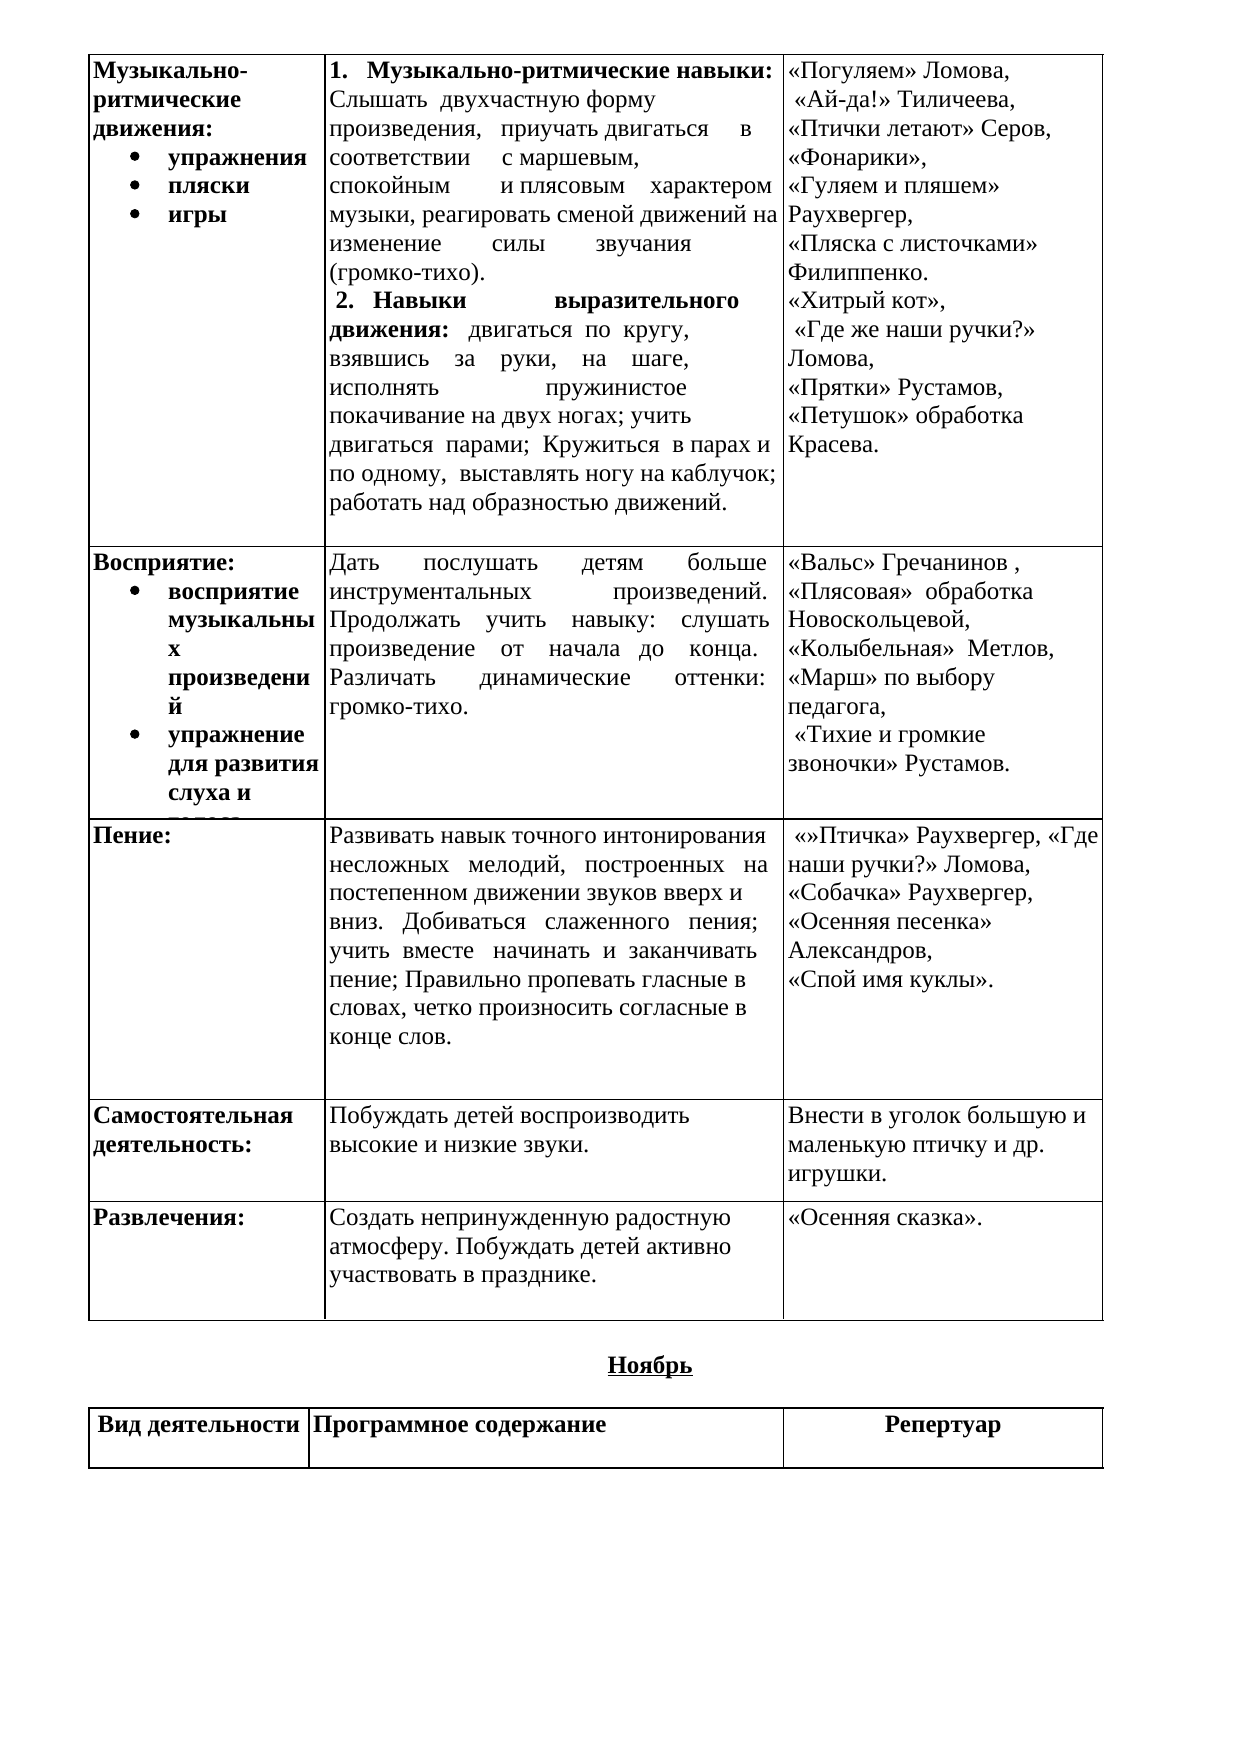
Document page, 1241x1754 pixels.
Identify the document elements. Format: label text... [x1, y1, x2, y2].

table_cell Создать непринужденную радостную атмосферу. Побуждать детей активно участвовать в празднике. [326, 1202, 783, 1319]
table_cell «»Птичка» Раухвергер, «Где наши ручки?» Ломова, «Собачка» Раухвергер, «Осенняя песенка» Александров, «Спой имя куклы». [784, 820, 1102, 1099]
table_cell Развивать навык точного интонирования несложных мелодий, построенных на постепенном движении звуков вверх и вниз. Добиваться слаженного пения; учить вместе начинать и заканчивать пение; Правильно пропевать гласные в словах, четко произносить согласные в конце слов. [326, 820, 783, 1099]
table_cell Внести в уголок большую и маленькую птичку и др. игрушки. [784, 1100, 1102, 1201]
table_header Репертуар [784, 1409, 1102, 1467]
table_cell «Вальс» Гречанинов , «Плясовая» обработка Новоскольцевой, «Колыбельная» Метлов, «Марш» по выбору педагога, «Тихие и громкие звоночки» Рустамов. [784, 547, 1102, 818]
table_cell Побуждать детей воспроизводить высокие и низкие звуки. [326, 1100, 783, 1201]
table_cell Самостоятельная деятельность: [90, 1100, 324, 1201]
table_cell Музыкально-ритмические движения: упражнения пляски игры [90, 55, 324, 546]
text Ноябрь [89, 1350, 1211, 1378]
table_cell Пение: [90, 820, 324, 1099]
table_cell Развлечения: [90, 1202, 324, 1319]
table_cell «Погуляем» Ломова, «Ай-да!» Тиличеева, «Птички летают» Серов, «Фонарики», «Гуляем и пляшем» Раухвергер, «Пляска с листочками» Филиппенко. «Хитрый кот», «Где же наши ручки?» Ломова, «Прятки» Рустамов, «Петушок» обработка Красева. [784, 55, 1102, 546]
table_cell «Осенняя сказка». [784, 1202, 1102, 1319]
table_header Вид деятельности [90, 1409, 308, 1467]
table_cell 1. Музыкально-ритмические навыки: Слышать двухчастную форму произведения, приучать двигаться в соответствии с маршевым, спокойным и плясовым характером музыки, реагировать сменой движений на изменение силы звучания (громко-тихо). 2. Навыки выразительного движения: двигаться по кругу, взявшись за руки, на шаге, исполнять пружинистое покачивание на двух ногах; учить двигаться парами; Кружиться в парах и по одному, выставлять ногу на каблучок; работать над образностью движений. [326, 55, 783, 546]
table_cell Дать послушать детям больше инструментальных произведений. Продолжать учить навыку: слушать произведение от начала до конца. Различать динамические оттенки: громко-тихо. [326, 547, 783, 818]
table_cell Восприятие: восприятие музыкальных произведений упражнение для развития слуха и голоса [90, 547, 130, 818]
table_header Программное содержание [310, 1409, 783, 1467]
